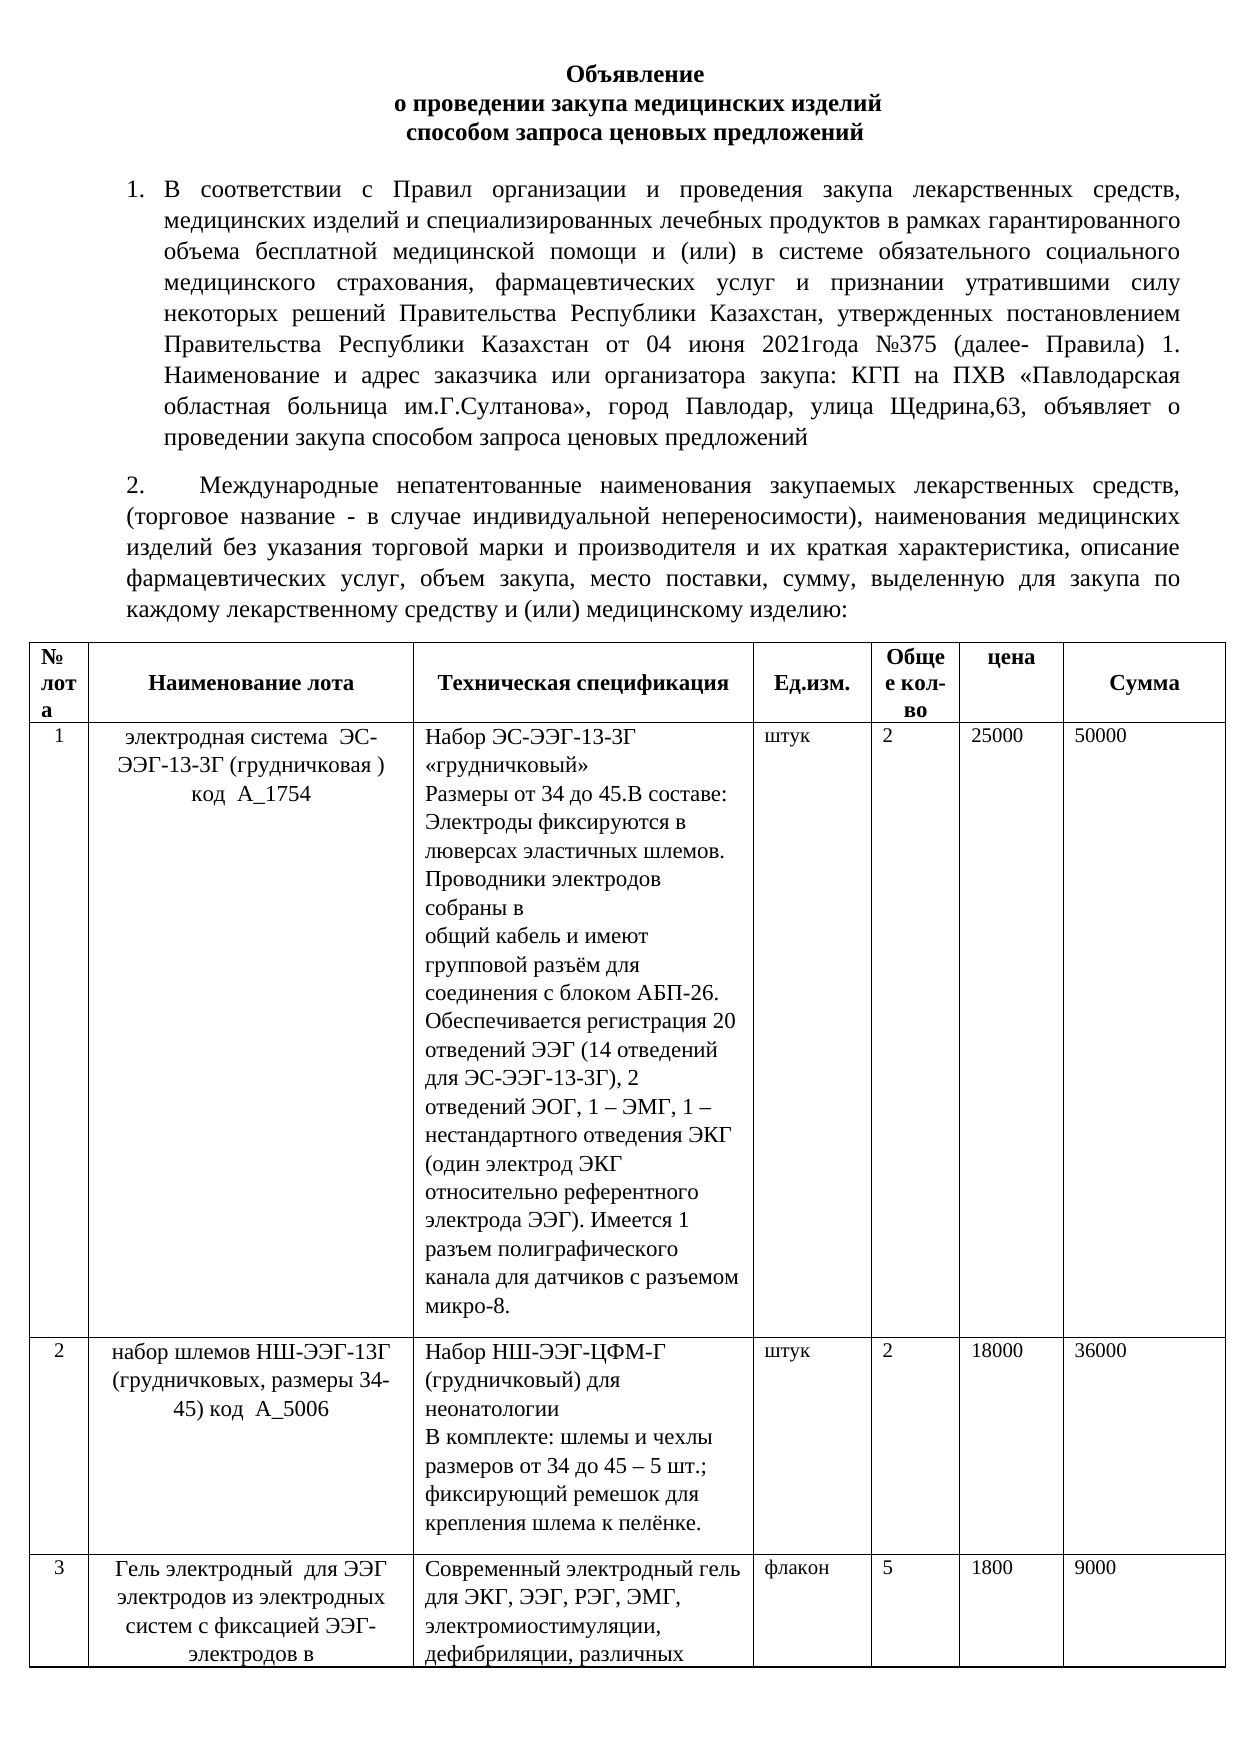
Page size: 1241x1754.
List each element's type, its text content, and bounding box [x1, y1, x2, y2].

table_cell штук [754, 723, 871, 1337]
table_header Сумма [1064, 643, 1225, 722]
table_cell штук [754, 1338, 871, 1554]
table_cell 9000 [1064, 1555, 1225, 1666]
text 2. Международные непатентованные наименования закупаемых лекарственных средств, (торговое название - в случае индивидуальной непереносимости), наименования медицинских изделий без указания торговой марки и производителя и их краткая характеристика, описание фармацевтических услуг, объем закупа, место поставки, сумму, выделенную для закупа по каждому лекарственному средству и (или) медицинскому изделию: [126, 470, 1181, 623]
table_cell Набор ЭС-ЭЭГ-13-3Г «грудничковый» Размеры от 34 до 45.В составе: Электроды фиксируются в люверсах эластичных шлемов. Проводники электродов собраны в общий кабель и имеют групповой разъём для соединения с блоком АБП-26. Обеспечивается регистрация 20 отведений ЭЭГ (14 отведений для ЭС-ЭЭГ-13-3Г), 2 отведений ЭОГ, 1 – ЭМГ, 1 – нестандартного отведения ЭКГ (один электрод ЭКГ относительно референтного электрода ЭЭГ). Имеется 1 разъем полиграфического канала для датчиков с разъемом микро-8. [414, 723, 753, 1337]
table_header цена [960, 643, 1063, 722]
table_cell 5 [872, 1555, 959, 1666]
table_cell флакон [754, 1555, 871, 1666]
table_cell Набор НШ-ЭЭГ-ЦФМ-Г (грудничковый) для неонатологии В комплекте: шлемы и чехлы размеров от 34 до 45 – 5 шт.; фиксирующий ремешок для крепления шлема к пелёнке. [414, 1338, 753, 1554]
table_cell 2 [872, 1338, 959, 1554]
text способом запроса ценовых предложений [89, 117, 1181, 145]
table_cell электродная система ЭС-ЭЭГ-13-3Г (грудничковая ) код А_1754 [89, 723, 413, 1337]
table_header № лота [30, 643, 88, 722]
table_header Общее кол-во [872, 643, 959, 722]
table_cell 50000 [1064, 723, 1225, 1337]
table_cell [89, 1555, 413, 1666]
table_header Техническая спецификация [414, 643, 753, 722]
table_cell набор шлемов НШ-ЭЭГ-13Г (грудничковых, размеры 34-45) код А_5006 [89, 1338, 413, 1554]
table_cell 2 [30, 1338, 88, 1554]
text Объявление [89, 59, 1181, 88]
text о проведении закупа медицинских изделий [89, 88, 1181, 117]
table_cell 1 [30, 723, 88, 1337]
table_cell 3 [30, 1555, 88, 1666]
table_cell 2 [872, 723, 959, 1337]
table_cell 36000 [1064, 1338, 1225, 1554]
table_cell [414, 1555, 753, 1666]
table_header Ед.изм. [754, 643, 871, 722]
table_cell 1800 [960, 1555, 1063, 1666]
table_cell 25000 [960, 723, 1063, 1337]
table_header Наименование лота [89, 643, 413, 722]
table_cell 18000 [960, 1338, 1063, 1554]
list В соответствии с Правил организации и проведения закупа лекарственных средств, медицинских изделий и специализированных лечебных продуктов в рамках гарантированного объема бесплатной медицинской помощи и (или) в системе обязательного социального медицинского страхования, фармацевтических услуг и признании утратившими силу некоторых решений Правительства Республики Казахстан, утвержденных постановлением Правительства Республики Казахстан от 04 июня 2021года №375 (далее- Правила) 1. Наименование и адрес заказчика или организатора закупа: КГП на ПХВ «Павлодарская областная больница им.Г.Султанова», город Павлодар, улица Щедрина,63, объявляет о проведении закупа способом запроса ценовых предложений [126, 174, 1181, 451]
